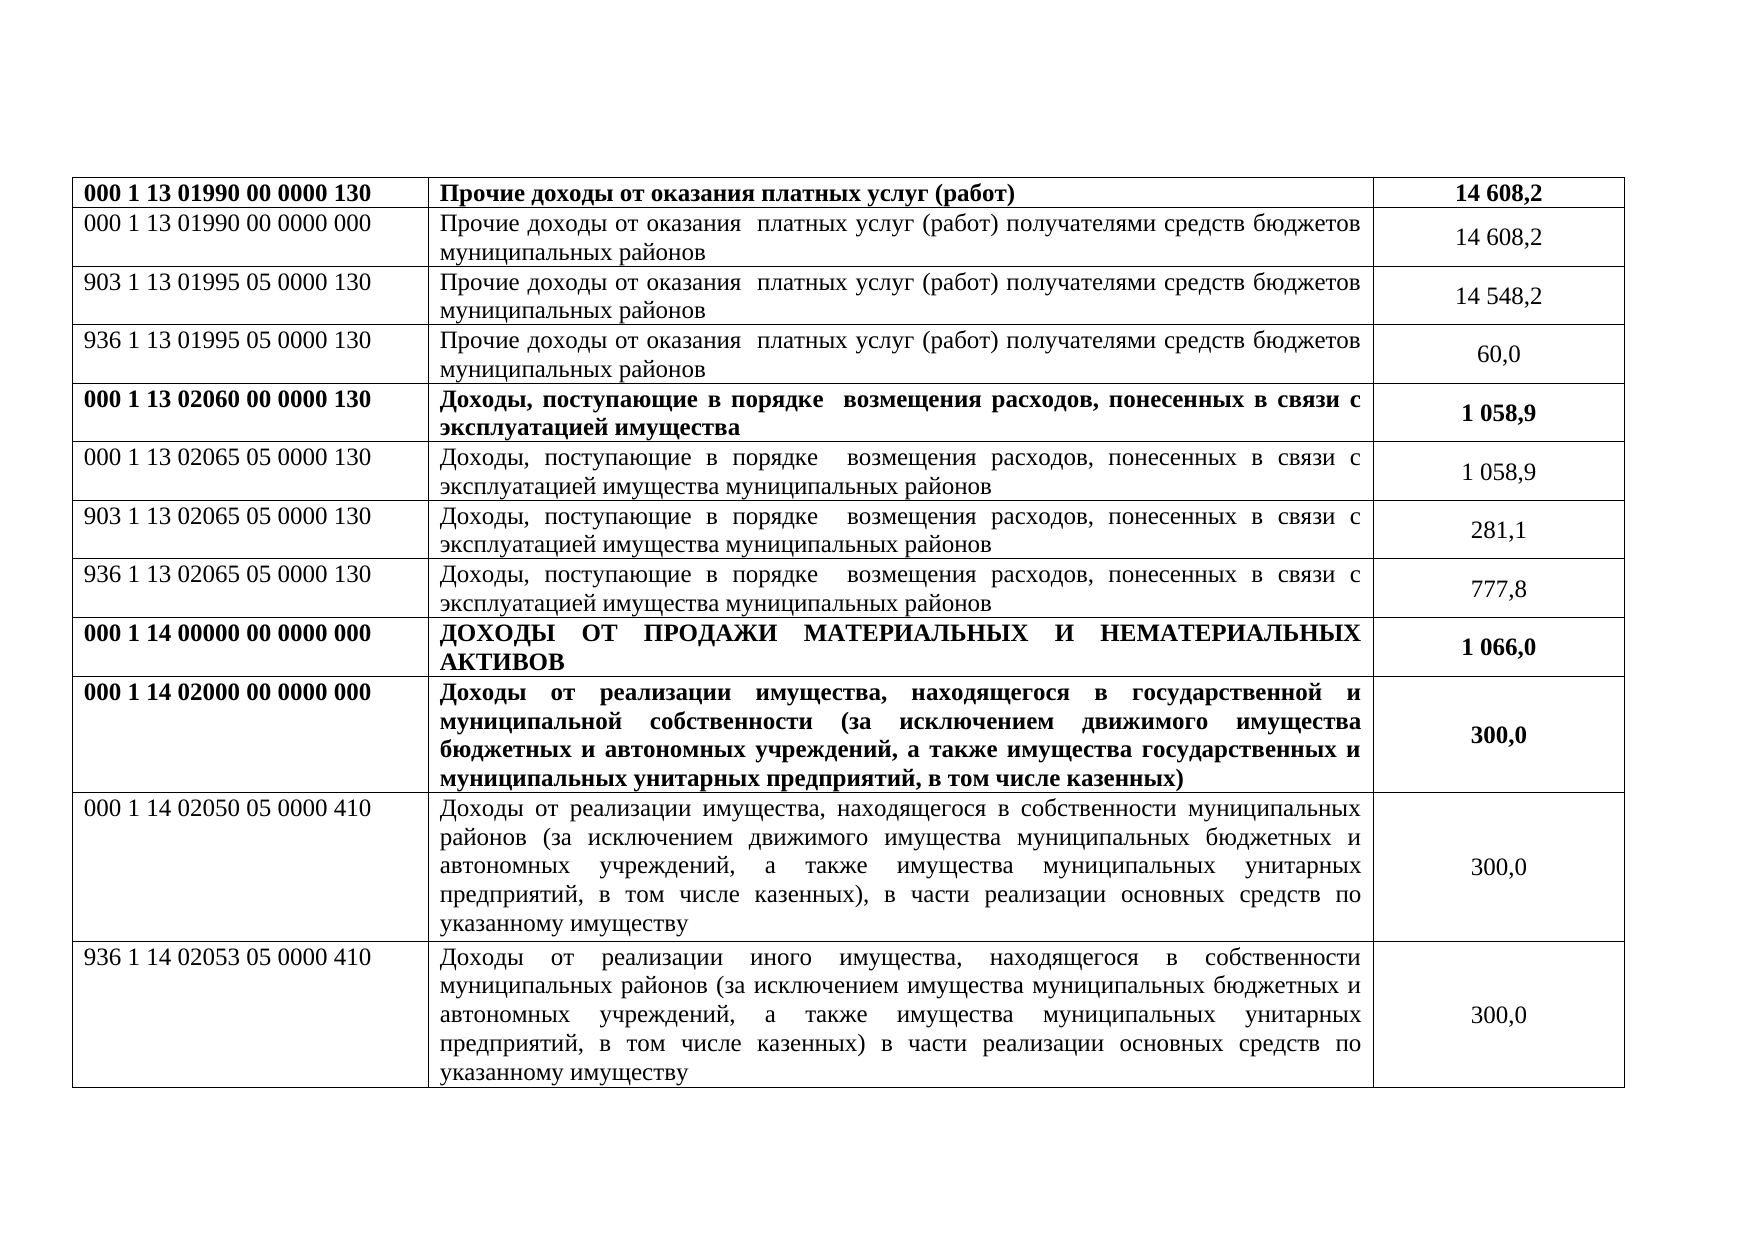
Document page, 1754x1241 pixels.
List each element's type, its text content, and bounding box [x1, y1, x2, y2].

table_cell 60,0 [1374, 325, 1624, 383]
table_cell Доходы, поступающие в порядке возмещения расходов, понесенных в связи с эксплуатацией имущества муниципальных районов [429, 501, 1373, 558]
table_cell Прочие доходы от оказания платных услуг (работ) [429, 178, 1373, 207]
table_cell 936 1 14 02053 05 0000 410 [73, 942, 428, 1087]
table_cell Доходы, поступающие в порядке возмещения расходов, понесенных в связи с эксплуатацией имущества муниципальных районов [429, 559, 1373, 617]
table_cell 14 608,2 [1374, 208, 1624, 266]
table_cell Доходы от реализации имущества, находящегося в собственности муниципальных районов (за исключением движимого имущества муниципальных бюджетных и автономных учреждений, а также имущества муниципальных унитарных предприятий, в том числе казенных), в части реализации основных средств по указанному имуществу [429, 793, 1373, 941]
table_cell 936 1 13 02065 05 0000 130 [73, 559, 428, 617]
table_cell Прочие доходы от оказания платных услуг (работ) получателями средств бюджетов муниципальных районов [429, 267, 1373, 324]
table_cell Доходы, поступающие в порядке возмещения расходов, понесенных в связи с эксплуатацией имущества [429, 384, 1373, 441]
table_cell Доходы от реализации иного имущества, находящегося в собственности муниципальных районов (за исключением имущества муниципальных бюджетных и автономных учреждений, а также имущества муниципальных унитарных предприятий, в том числе казенных) в части реализации основных средств по указанному имуществу [429, 942, 1373, 1087]
table_cell 281,1 [1374, 501, 1624, 558]
table_cell ДОХОДЫ ОТ ПРОДАЖИ МАТЕРИАЛЬНЫХ И НЕМАТЕРИАЛЬНЫХ АКТИВОВ [429, 618, 1373, 676]
table_cell 000 1 14 02000 00 0000 000 [73, 677, 428, 792]
table_cell Доходы, поступающие в порядке возмещения расходов, понесенных в связи с эксплуатацией имущества муниципальных районов [429, 442, 1373, 500]
table_cell 14 608,2 [1374, 178, 1624, 207]
table_cell Прочие доходы от оказания платных услуг (работ) получателями средств бюджетов муниципальных районов [429, 325, 1373, 383]
table_cell 14 548,2 [1374, 267, 1624, 324]
table_cell 000 1 14 00000 00 0000 000 [73, 618, 428, 676]
table_cell 903 1 13 02065 05 0000 130 [73, 501, 428, 558]
table_cell 000 1 13 02065 05 0000 130 [73, 442, 428, 500]
table_cell 300,0 [1374, 793, 1624, 941]
table_cell 000 1 13 01990 00 0000 130 [73, 178, 428, 207]
table_cell 903 1 13 01995 05 0000 130 [73, 267, 428, 324]
table_cell 000 1 14 02050 05 0000 410 [73, 793, 428, 941]
table_cell 777,8 [1374, 559, 1624, 617]
table_cell 1 058,9 [1374, 384, 1624, 441]
table_cell Доходы от реализации имущества, находящегося в государственной и муниципальной собственности (за исключением движимого имущества бюджетных и автономных учреждений, а также имущества государственных и муниципальных унитарных предприятий, в том числе казенных) [429, 677, 1373, 792]
table_cell 000 1 13 02060 00 0000 130 [73, 384, 428, 441]
table_cell 000 1 13 01990 00 0000 000 [73, 208, 428, 266]
table_cell 936 1 13 01995 05 0000 130 [73, 325, 428, 383]
table_cell Прочие доходы от оказания платных услуг (работ) получателями средств бюджетов муниципальных районов [429, 208, 1373, 266]
table_cell 1 058,9 [1374, 442, 1624, 500]
table_cell 300,0 [1374, 942, 1624, 1087]
table_cell 1 066,0 [1374, 618, 1624, 676]
table_cell 300,0 [1374, 677, 1624, 792]
